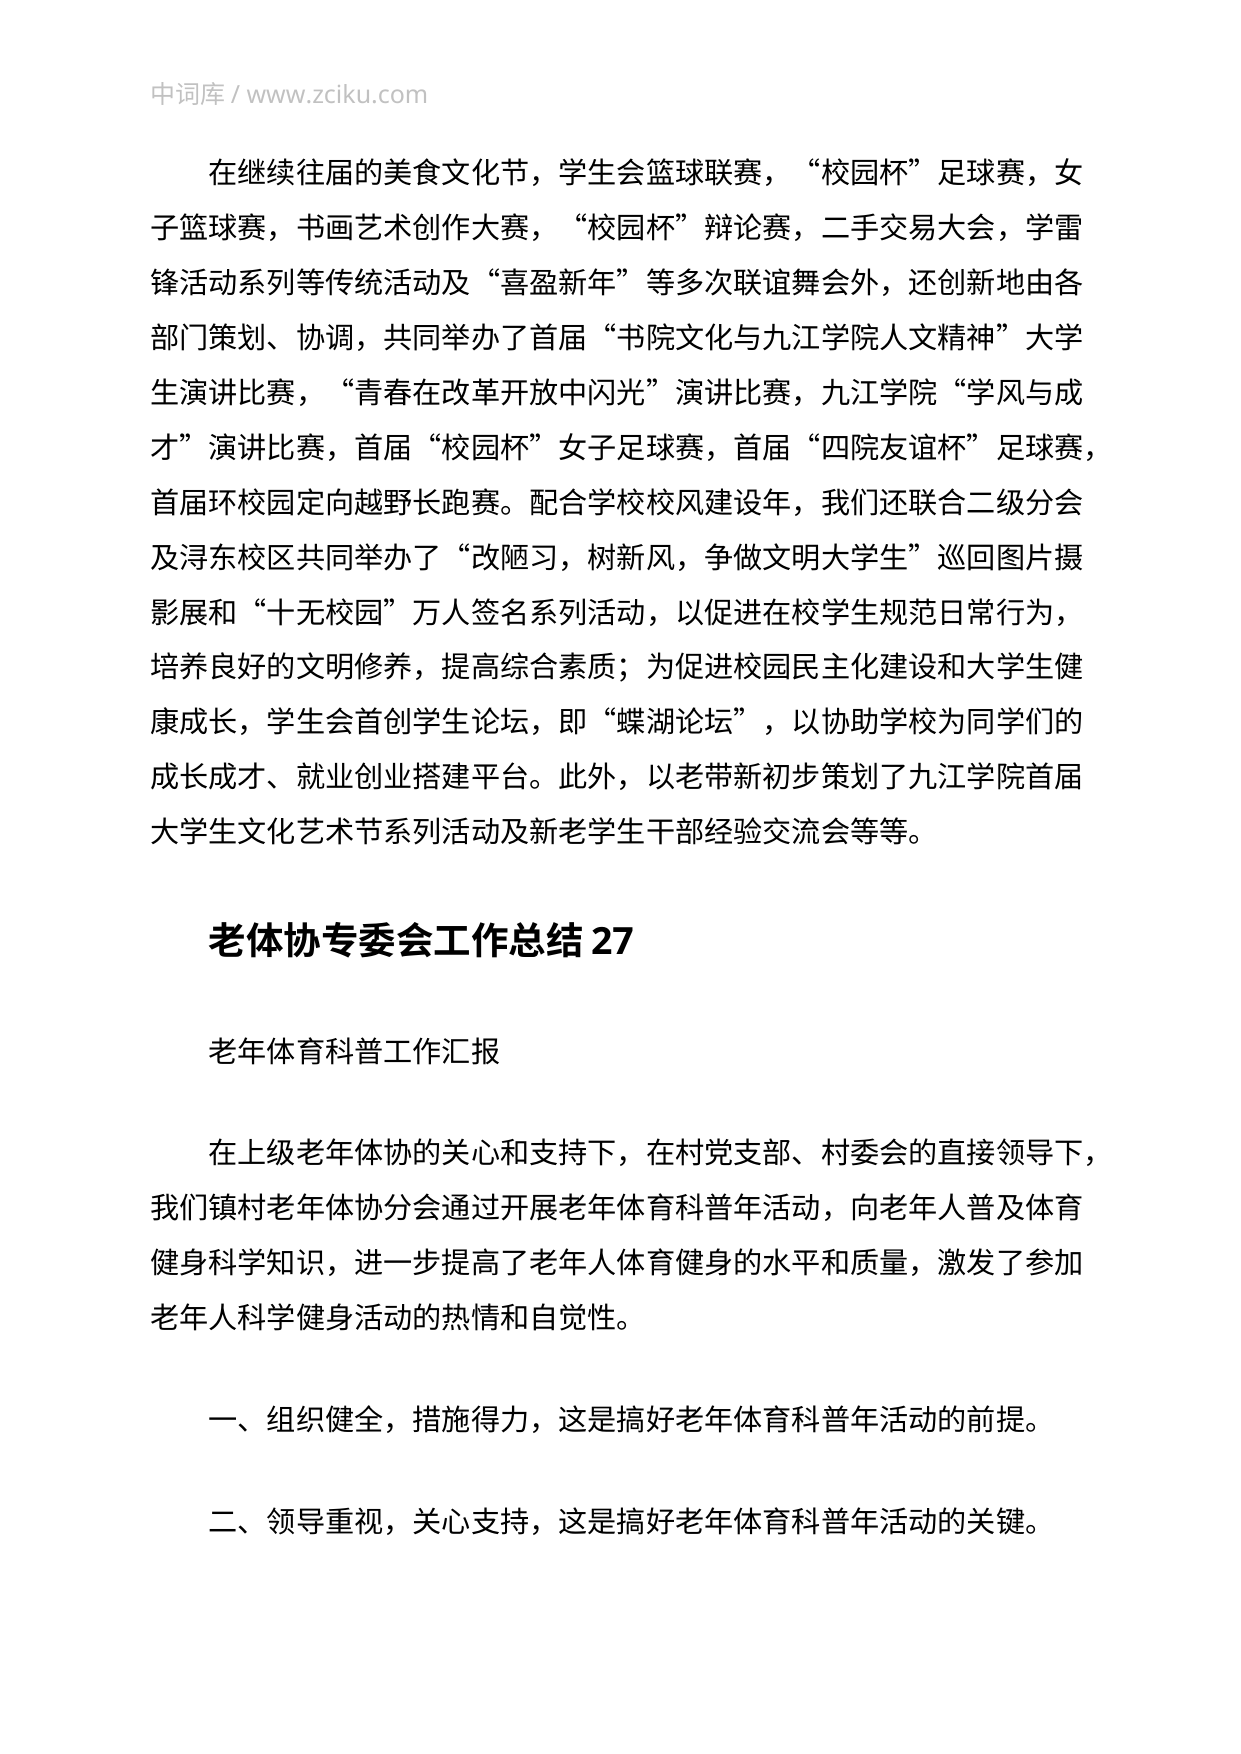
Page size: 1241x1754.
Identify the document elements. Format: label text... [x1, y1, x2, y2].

text 二、领导重视，关心支持，这是搞好老年体育科普年活动的关键。 [150, 1498, 1090, 1540]
text 一、组织健全，措施得力，这是搞好老年体育科普年活动的前提。 [150, 1396, 1090, 1439]
text 在上级老年体协的关心和支持下，在村党支部、村委会的直接领导下，我们镇村老年体协分会通过开展老年体育科普年活动，向老年人普及体育健身科学知识，进一步提高了老年人体育健身的水平和质量，激发了参加老年人科学健身活动的热情和自觉性。 [150, 1130, 1090, 1337]
text 老体协专委会工作总结27 [150, 911, 1090, 965]
text 老年体育科普工作汇报 [150, 1028, 1090, 1070]
text 在继续往届的美食文化节，学生会篮球联赛，“校园杯”足球赛，女子篮球赛，书画艺术创作大赛，“校园杯”辩论赛，二手交易大会，学雷锋活动系列等传统活动及“喜盈新年”等多次联谊舞会外，还创新地由各部门策划、协调，共同举办了首届“书院文化与九江学院人文精神”大学生演讲比赛，“青春在改革开放中闪光”演讲比赛，九江学院“学风与成才”演讲比赛，首届“校园杯”女子足球赛，首届“四院友谊杯”足球赛，首届环校园定向越野长跑赛。配合学校校风建设年，我们还联合二级分会及浔东校区共同举办了“改陋习，树新风，争做文明大学生”巡回图片摄影展和“十无校园”万人签名系列活动，以促进在校学生规范日常行为，培养良好的文明修养，提高综合素质；为促进校园民主化建设和大学生健康成长，学生会首创学生论坛，即“蝶湖论坛”，以协助学校为同学们的成长成才、就业创业搭建平台。此外，以老带新初步策划了九江学院首届大学生文化艺术节系列活动及新老学生干部经验交流会等等。 [150, 150, 1090, 851]
